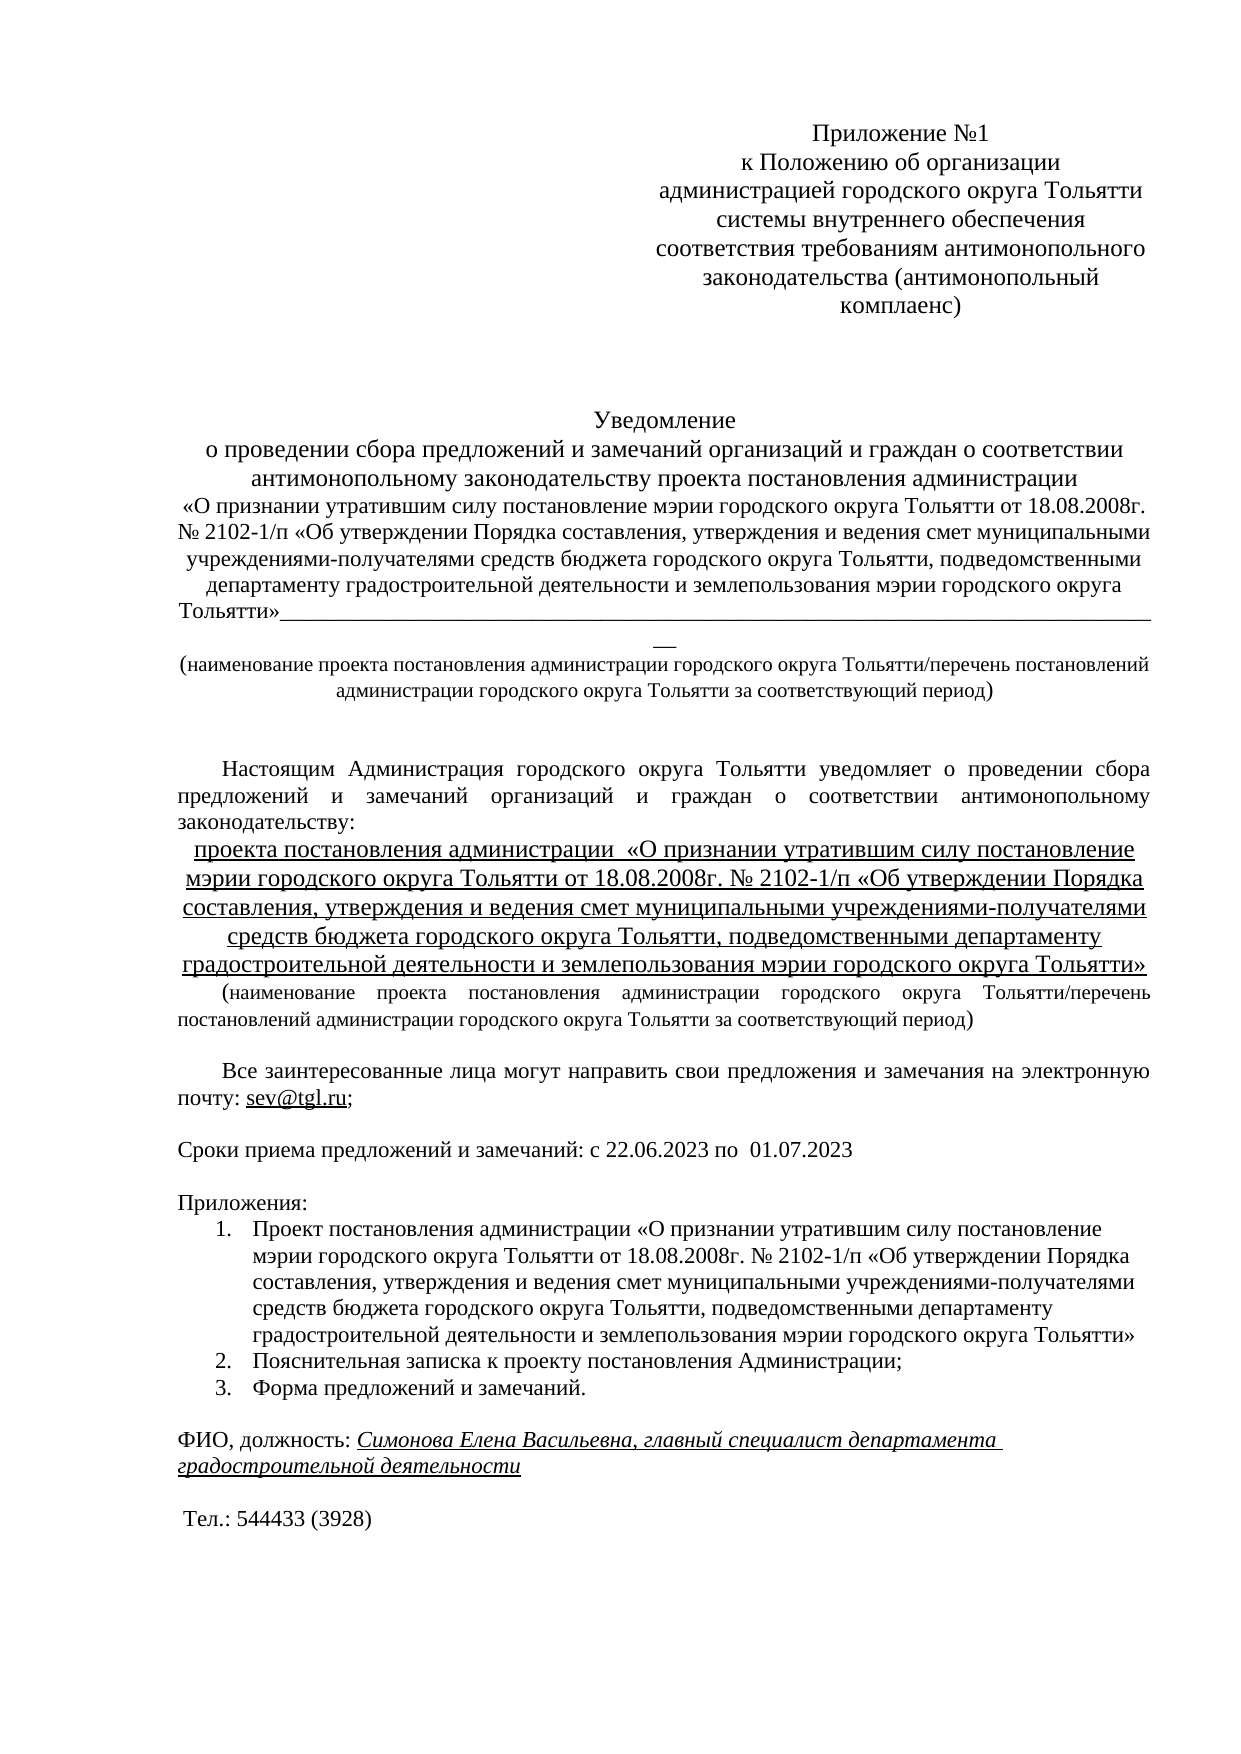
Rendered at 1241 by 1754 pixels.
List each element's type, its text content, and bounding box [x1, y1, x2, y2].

text Тел.: 544433 (3928) [177, 1505, 1152, 1532]
text Уведомление [177, 406, 1152, 434]
text Все заинтересованные лица могут направить свои предложения и замечания на электронную почту: sev@tgl.ru; [177, 1057, 1152, 1110]
list Пояснительная записка к проекту постановления Администрации; [215, 1347, 1152, 1373]
text Приложение №1 [650, 118, 1152, 147]
text «О признании утратившим силу постановление мэрии городского округа Тольятти от 18.08.2008г. № 2102-1/п «Об утверждении Порядка составления, утверждения и ведения смет муниципальными учреждениями-получателями средств бюджета городского округа Тольятти, подведомственными департаменту градостроительной деятельности и землепользования мэрии городского округа Тольятти»______________________________________________________________________________ [177, 492, 1152, 650]
text Настоящим Администрация городского округа Тольятти уведомляет о проведении сбора предложений и замечаний организаций и граждан о соответствии антимонопольному законодательству: [177, 755, 1152, 834]
text Сроки приема предложений и замечаний: с 22.06.2023 по 01.07.2023 [177, 1136, 1152, 1163]
text о проведении сбора предложений и замечаний организаций и граждан о соответствии антимонопольному законодательству проекта постановления администрации [177, 434, 1152, 492]
text (наименование проекта постановления администрации городского округа Тольятти/перечень постановлений администрации городского округа Тольятти за соответствующий период) [177, 978, 1152, 1031]
text (наименование проекта постановления администрации городского округа Тольятти/перечень постановлений администрации городского округа Тольятти за соответствующий период) [177, 650, 1152, 703]
list Проект постановления администрации «О признании утратившим силу постановление мэрии городского округа Тольятти от 18.08.2008г. № 2102-1/п «Об утверждении Порядка составления, утверждения и ведения смет муниципальными учреждениями-получателями средств бюджета городского округа Тольятти, подведомственными департаменту градостроительной деятельности и землепользования мэрии городского округа Тольятти» [215, 1215, 1152, 1347]
list Форма предложений и замечаний. [215, 1373, 1152, 1400]
text Приложения: [177, 1189, 1152, 1215]
text к Положению об организации администрацией городского округа Тольятти системы внутреннего обеспечения соответствия требованиям антимонопольного законодательства (антимонопольный комплаенс) [650, 147, 1152, 319]
text ФИО, должность: Симонова Елена Васильевна, главный специалист департамента градостроительной деятельности [177, 1426, 1152, 1479]
text проекта постановления администрации «О признании утратившим силу постановление мэрии городского округа Тольятти от 18.08.2008г. № 2102-1/п «Об утверждении Порядка составления, утверждения и ведения смет муниципальными учреждениями-получателями средств бюджета городского округа Тольятти, подведомственными департаменту градостроительной деятельности и землепользования мэрии городского округа Тольятти» [177, 834, 1152, 978]
